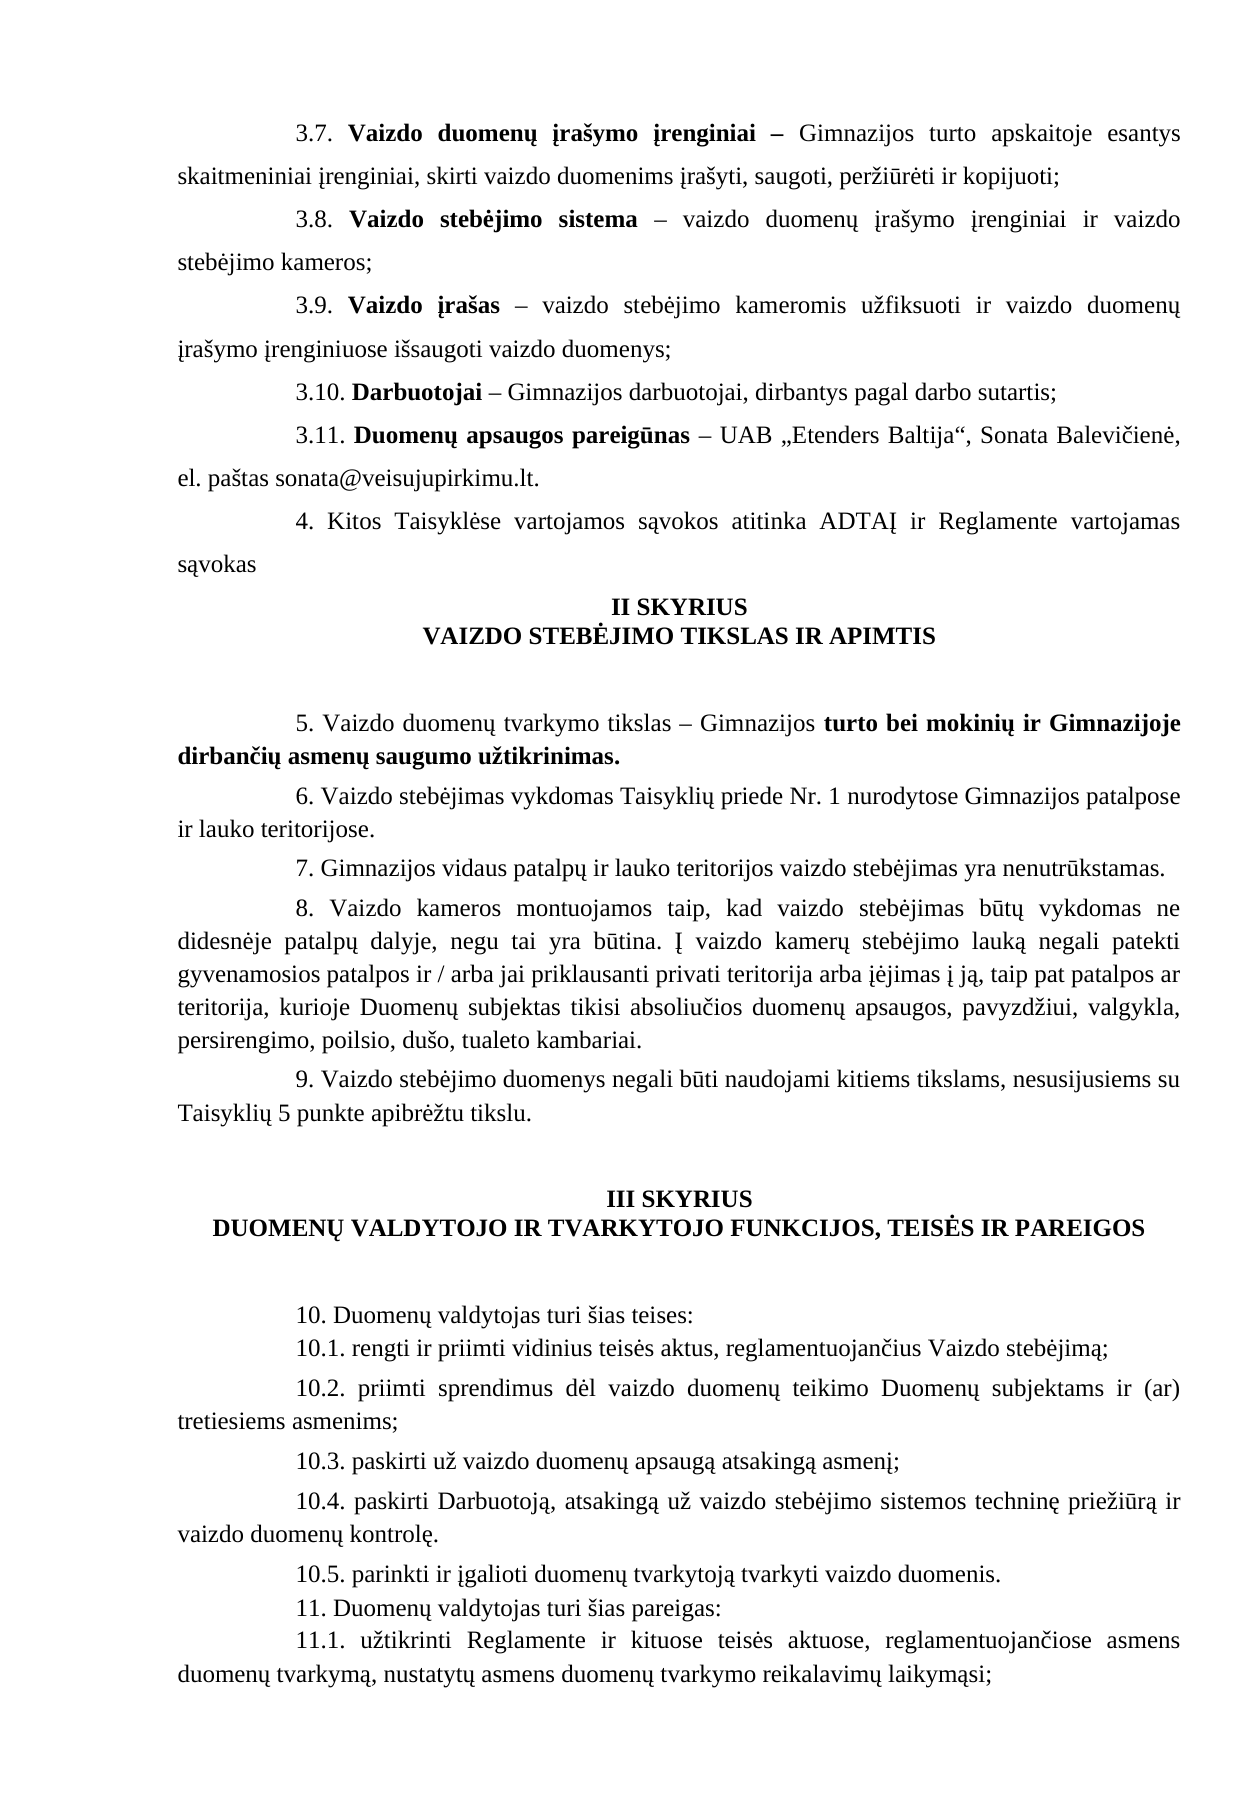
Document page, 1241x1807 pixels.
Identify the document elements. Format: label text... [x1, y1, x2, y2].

text 10.1. rengti ir priimti vidinius teisės aktus, reglamentuojančius Vaizdo stebėjimą; [177, 1333, 1181, 1362]
text III SKYRIUS [177, 1184, 1181, 1213]
text 5. Vaizdo duomenų tvarkymo tikslas – Gimnazijos turto bei mokinių ir Gimnazijoje dirbančių asmenų saugumo užtikrinimas. [177, 708, 1181, 770]
text 11. Duomenų valdytojas turi šias pareigas: [177, 1593, 1181, 1621]
text 10.4. paskirti Darbuotoją, atsakingą už vaizdo stebėjimo sistemos techninę priežiūrą ir vaizdo duomenų kontrolę. [177, 1486, 1181, 1548]
text 11.1. užtikrinti Reglamente ir kituose teisės aktuose, reglamentuojančiose asmens duomenų tvarkymą, nustatytų asmens duomenų tvarkymo reikalavimų laikymąsi; [177, 1626, 1181, 1687]
text 10. Duomenų valdytojas turi šias teises: [177, 1300, 1181, 1329]
text 6. Vaizdo stebėjimas vykdomas Taisyklių priede Nr. 1 nurodytose Gimnazijos patalpose ir lauko teritorijose. [177, 781, 1181, 842]
text 3.8. Vaizdo stebėjimo sistema – vaizdo duomenų įrašymo įrenginiai ir vaizdo stebėjimo kameros; [177, 204, 1181, 276]
text 10.3. paskirti už vaizdo duomenų apsaugą atsakingą asmenį; [177, 1446, 1181, 1475]
text 8. Vaizdo kameros montuojamos taip, kad vaizdo stebėjimas būtų vykdomas ne didesnėje patalpų dalyje, negu tai yra būtina. Į vaizdo kamerų stebėjimo lauką negali patekti gyvenamosios patalpos ir / arba jai priklausanti privati teritorija arba įėjimas į ją, taip pat patalpos ar teritorija, kurioje Duomenų subjektas tikisi absoliučios duomenų apsaugos, pavyzdžiui, valgykla, persirengimo, poilsio, dušo, tualeto kambariai. [177, 893, 1181, 1054]
text 7. Gimnazijos vidaus patalpų ir lauko teritorijos vaizdo stebėjimas yra nenutrūkstamas. [177, 853, 1181, 882]
text II SKYRIUS [177, 592, 1181, 621]
subtitle DUOMENŲ VALDYTOJO IR TVARKYTOJO FUNKCIJOS, TEISĖS IR PAREIGOS [177, 1213, 1181, 1242]
text 10.5. parinkti ir įgalioti duomenų tvarkytoją tvarkyti vaizdo duomenis. [177, 1559, 1181, 1588]
text 9. Vaizdo stebėjimo duomenys negali būti naudojami kitiems tikslams, nesusijusiems su Taisyklių 5 punkte apibrėžtu tikslu. [177, 1064, 1181, 1126]
text 4. Kitos Taisyklėse vartojamos sąvokos atitinka ADTAĮ ir Reglamente vartojamas sąvokas [177, 506, 1181, 578]
text VAIZDO STEBĖJIMO TIKSLAS IR APIMTIS [177, 621, 1181, 650]
text 10.2. priimti sprendimus dėl vaizdo duomenų teikimo Duomenų subjektams ir (ar) tretiesiems asmenims; [177, 1373, 1181, 1435]
text 3.7. Vaizdo duomenų įrašymo įrenginiai – Gimnazijos turto apskaitoje esantys skaitmeniniai įrenginiai, skirti vaizdo duomenims įrašyti, saugoti, peržiūrėti ir kopijuoti; [177, 118, 1181, 190]
text 3.11. Duomenų apsaugos pareigūnas – UAB „Etenders Baltija“, Sonata Balevičienė, el. paštas sonata@veisujupirkimu.lt. [177, 420, 1181, 492]
text 3.9. Vaizdo įrašas – vaizdo stebėjimo kameromis užfiksuoti ir vaizdo duomenų įrašymo įrenginiuose išsaugoti vaizdo duomenys; [177, 291, 1181, 362]
text 3.10. Darbuotojai – Gimnazijos darbuotojai, dirbantys pagal darbo sutartis; [177, 377, 1181, 406]
